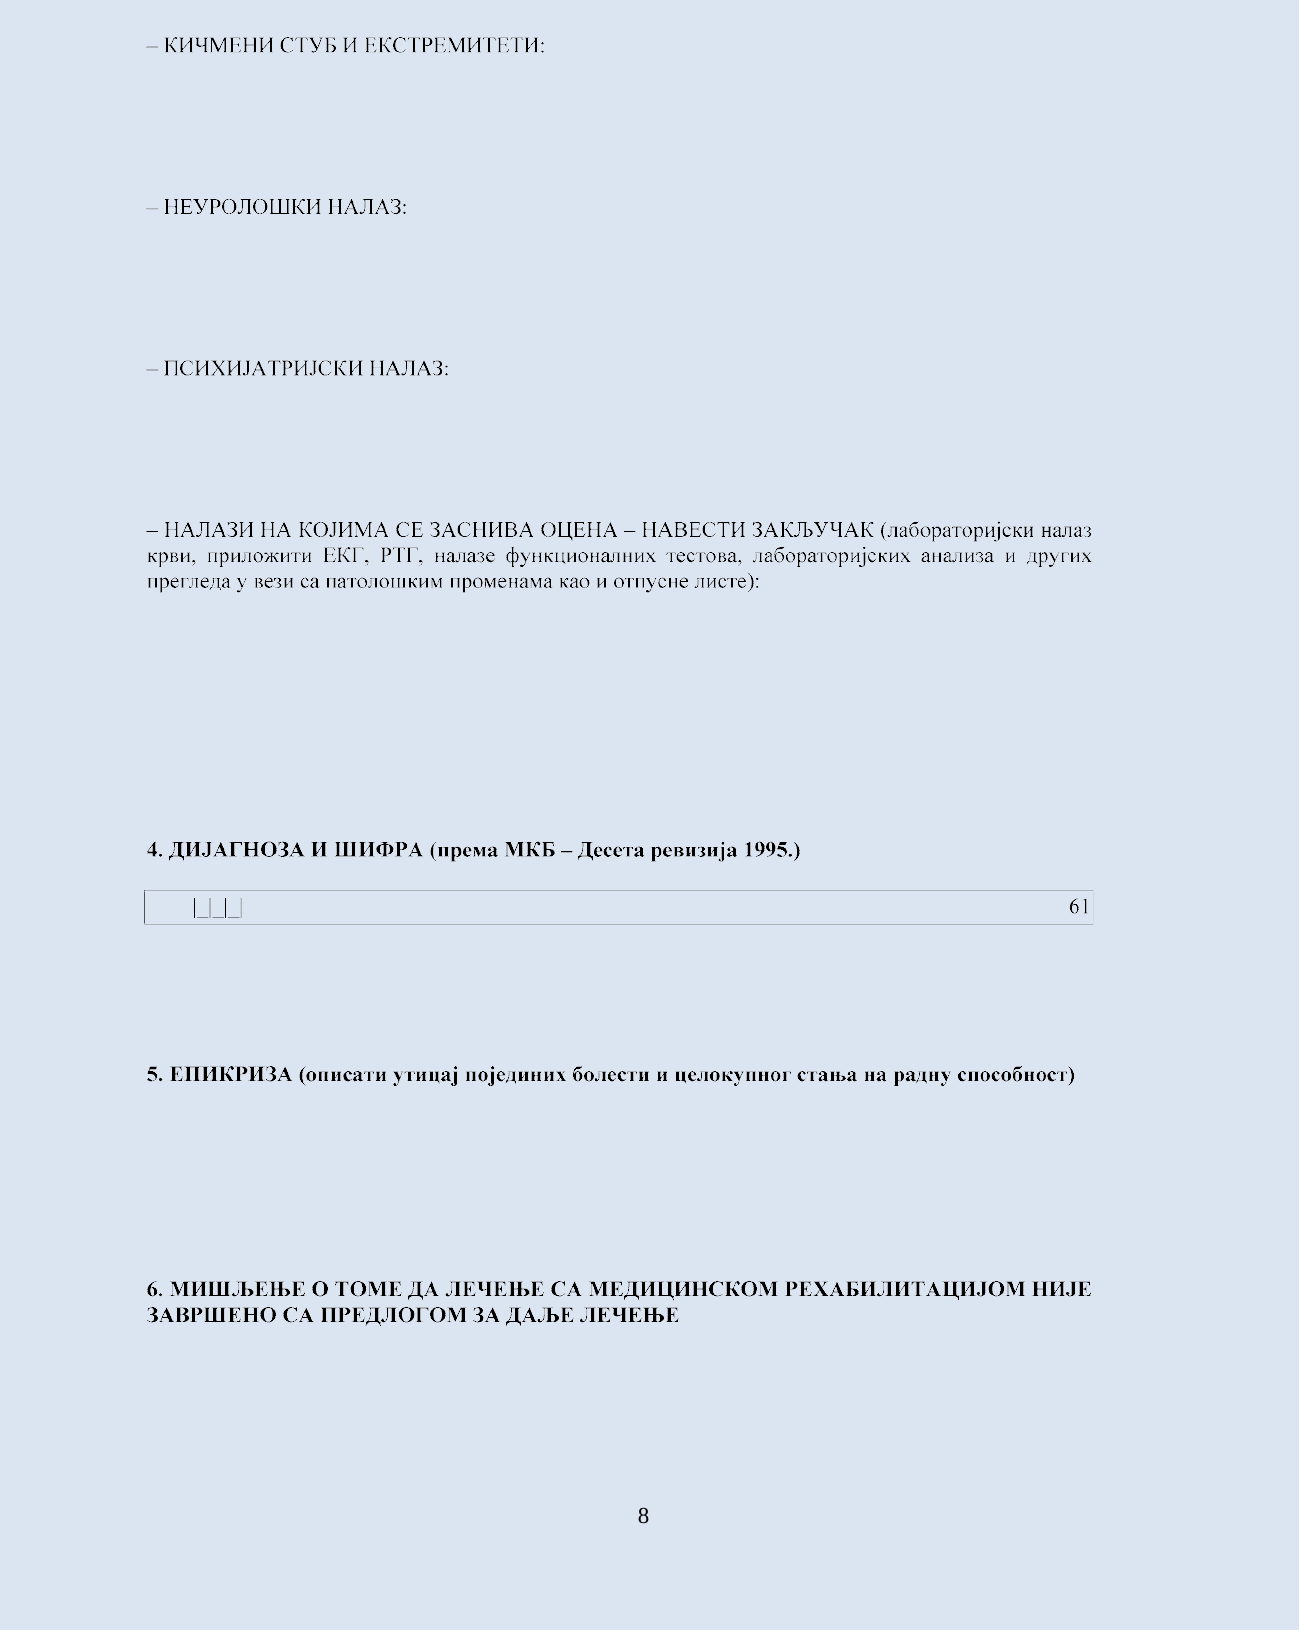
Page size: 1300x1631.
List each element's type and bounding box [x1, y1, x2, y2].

picture [144, 37, 1094, 1326]
